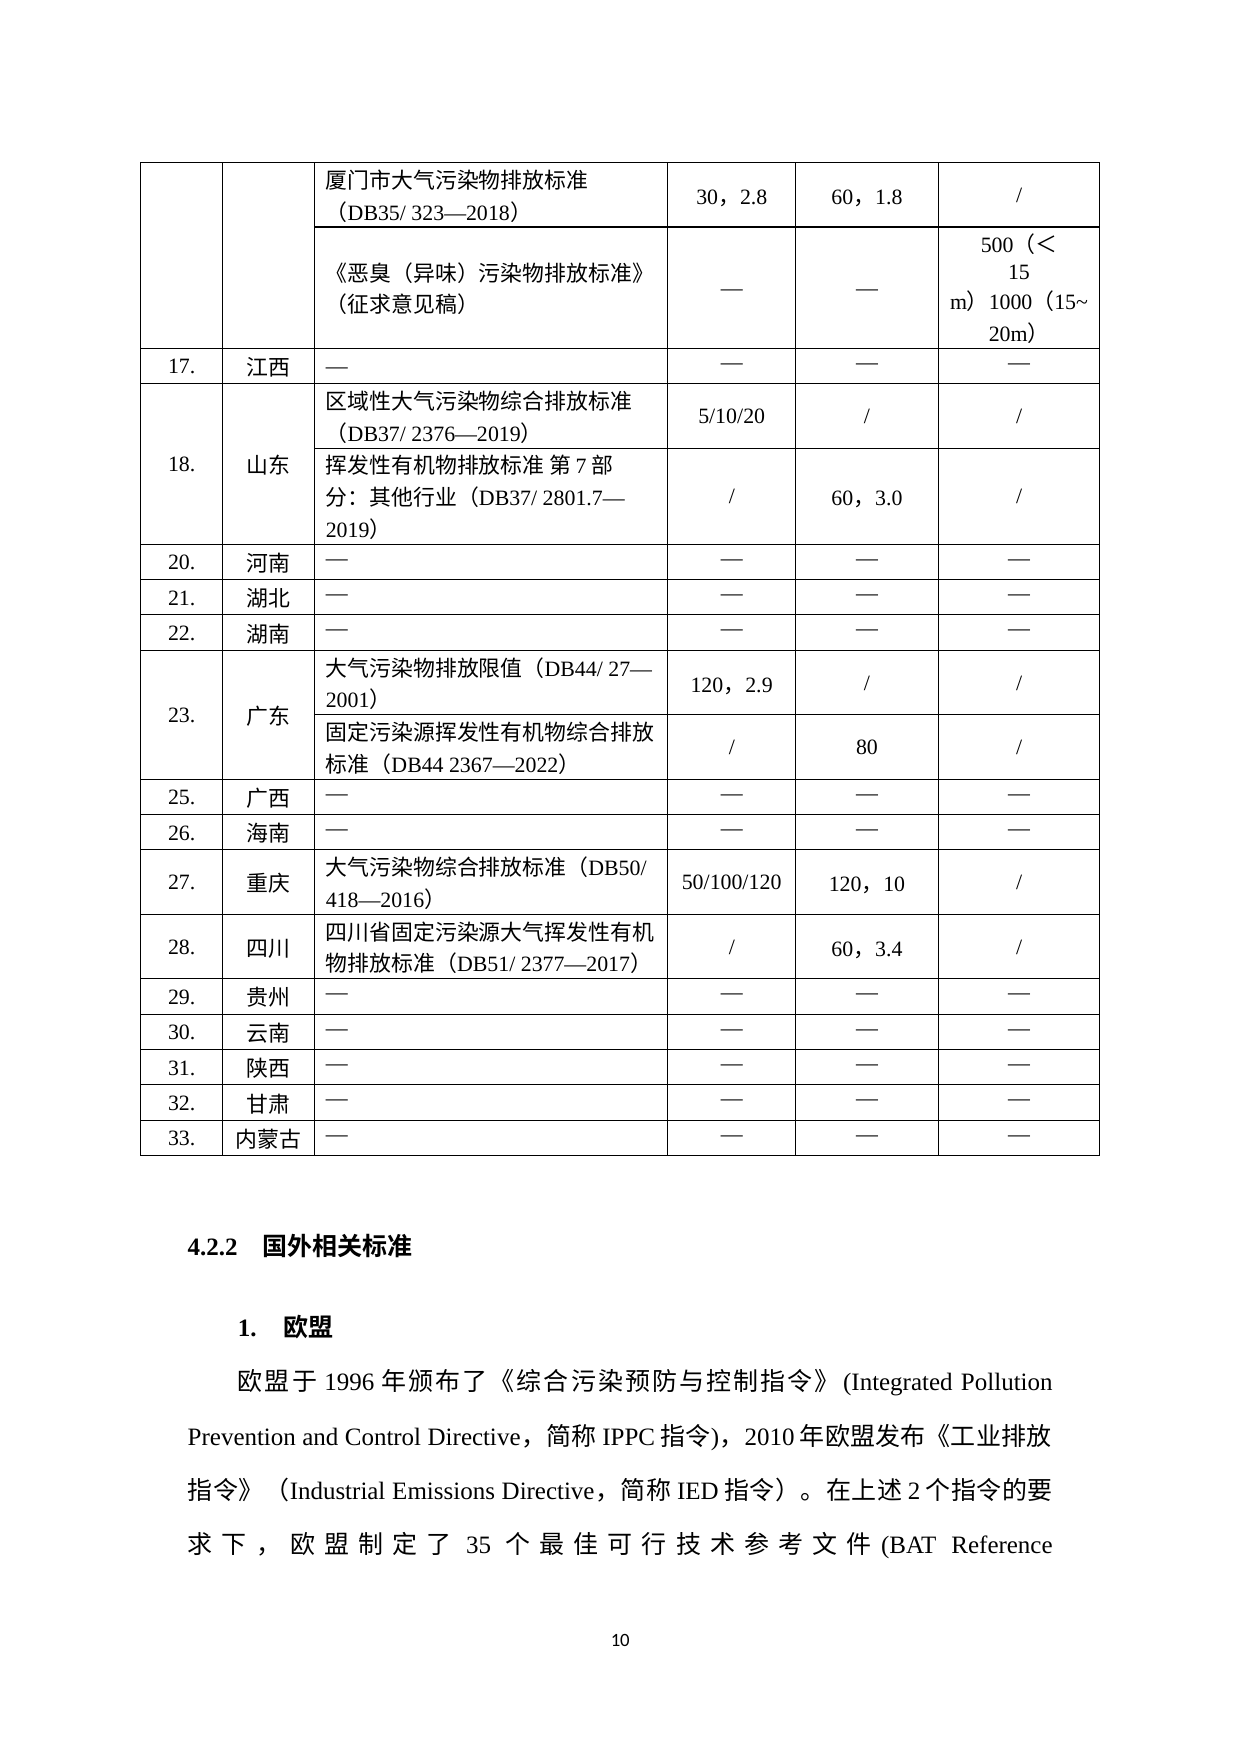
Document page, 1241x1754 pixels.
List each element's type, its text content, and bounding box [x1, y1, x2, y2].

table_cell — [668, 979, 795, 1013]
table_cell 大气污染物综合排放标准（DB50/ 418—2016） [315, 850, 667, 914]
table_cell — [939, 1015, 1099, 1049]
table_cell — [315, 1050, 667, 1084]
table_cell / [939, 850, 1099, 914]
table_cell / [939, 163, 1099, 226]
table_cell — [668, 780, 795, 814]
table_cell — [796, 979, 938, 1013]
table_cell / [668, 715, 795, 778]
table_cell / [939, 651, 1099, 714]
table_cell [141, 163, 222, 348]
table_cell — [315, 1121, 667, 1155]
table_cell — [796, 1050, 938, 1084]
table_cell 60，1.8 [796, 163, 938, 226]
table_cell / [668, 915, 795, 978]
table_cell 120，2.9 [668, 651, 795, 714]
table_cell [141, 545, 222, 579]
table_cell — [939, 580, 1099, 614]
table_cell 500（＜15m）1000（15~20m） [939, 228, 1099, 348]
table_cell — [796, 615, 938, 650]
table_cell / [668, 449, 795, 543]
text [187, 1362, 1053, 1561]
table_cell — [939, 349, 1099, 383]
table_cell / [939, 384, 1099, 447]
table_cell 《恶臭（异味）污染物排放标准》（征求意见稿） [315, 228, 667, 348]
table_cell — [796, 1121, 938, 1155]
table_cell [141, 1050, 222, 1084]
table_cell [141, 651, 222, 778]
table_cell 固定污染源挥发性有机物综合排放标准（DB44 2367—2022） [315, 715, 667, 778]
table_cell — [796, 545, 938, 579]
table_cell — [668, 1050, 795, 1084]
table_cell — [939, 615, 1099, 650]
table_cell 四川省固定污染源大气挥发性有机物排放标准（DB51/ 2377—2017） [315, 915, 667, 978]
table_cell 厦门市大气污染物排放标准（DB35/ 323—2018） [315, 163, 667, 226]
table_cell — [796, 780, 938, 814]
table_cell 60，3.4 [796, 915, 938, 978]
table_cell 内蒙古 [223, 1121, 314, 1155]
table_cell — [796, 580, 938, 614]
table_cell — [315, 780, 667, 814]
table_cell [141, 1121, 222, 1155]
table_cell — [668, 1085, 795, 1120]
table_cell [141, 850, 222, 914]
table_cell 大气污染物排放限值（DB44/ 27—2001） [315, 651, 667, 714]
table_cell 江西 [223, 349, 314, 383]
table_cell [141, 1085, 222, 1120]
table_cell — [315, 349, 667, 383]
table_cell 挥发性有机物排放标准 第7部分：其他行业（DB37/ 2801.7—2019） [315, 449, 667, 543]
table_cell — [315, 815, 667, 849]
table_cell — [668, 545, 795, 579]
table_cell — [668, 228, 795, 348]
table_cell — [796, 815, 938, 849]
table_cell — [315, 1085, 667, 1120]
table_cell — [315, 1015, 667, 1049]
table_cell 区域性大气污染物综合排放标准（DB37/ 2376—2019） [315, 384, 667, 447]
table_cell [141, 915, 222, 978]
table_cell — [939, 815, 1099, 849]
table_cell 广西 [223, 780, 314, 814]
table_cell [141, 580, 222, 614]
table_cell 四川 [223, 915, 314, 978]
table_cell 广东 [223, 651, 314, 778]
table_cell — [796, 1085, 938, 1120]
table_cell 重庆 [223, 850, 314, 914]
table_cell — [796, 1015, 938, 1049]
table_cell — [939, 545, 1099, 579]
list 欧盟 [238, 1307, 1053, 1344]
table_cell — [315, 545, 667, 579]
subtitle 国外相关标准 [187, 1212, 1053, 1277]
table_cell [141, 349, 222, 383]
table_cell 湖北 [223, 580, 314, 614]
table_cell 云南 [223, 1015, 314, 1049]
table_cell — [315, 979, 667, 1013]
table_cell — [939, 780, 1099, 814]
table_cell [141, 780, 222, 814]
table_cell 山东 [223, 384, 314, 543]
table_cell — [939, 1085, 1099, 1120]
table_cell — [668, 815, 795, 849]
table_cell [141, 815, 222, 849]
table_cell 80 [796, 715, 938, 778]
table_cell / [796, 651, 938, 714]
table_cell [141, 979, 222, 1013]
table_cell — [796, 228, 938, 348]
table_cell — [796, 349, 938, 383]
table_cell — [315, 580, 667, 614]
table_cell 5/10/20 [668, 384, 795, 447]
table_cell 陕西 [223, 1050, 314, 1084]
table_cell — [668, 615, 795, 650]
table_cell — [668, 1015, 795, 1049]
table_cell 海南 [223, 815, 314, 849]
table_cell 湖南 [223, 615, 314, 650]
table_cell 30，2.8 [668, 163, 795, 226]
table_cell 60，3.0 [796, 449, 938, 543]
table_cell / [796, 384, 938, 447]
table_cell — [939, 1121, 1099, 1155]
table_cell — [939, 979, 1099, 1013]
table_cell [141, 615, 222, 650]
table_cell — [939, 1050, 1099, 1084]
table_cell / [939, 715, 1099, 778]
table_cell 120，10 [796, 850, 938, 914]
table_cell 河南 [223, 545, 314, 579]
table_cell — [668, 1121, 795, 1155]
table_cell 50/100/120 [668, 850, 795, 914]
table_cell — [668, 580, 795, 614]
table_cell [141, 1015, 222, 1049]
table_cell [141, 384, 222, 543]
table_cell / [939, 449, 1099, 543]
table_cell / [939, 915, 1099, 978]
table_cell 福建 [223, 163, 314, 348]
table_cell — [315, 615, 667, 650]
table_cell — [668, 349, 795, 383]
table_cell 贵州 [223, 979, 314, 1013]
table_cell 甘肃 [223, 1085, 314, 1120]
